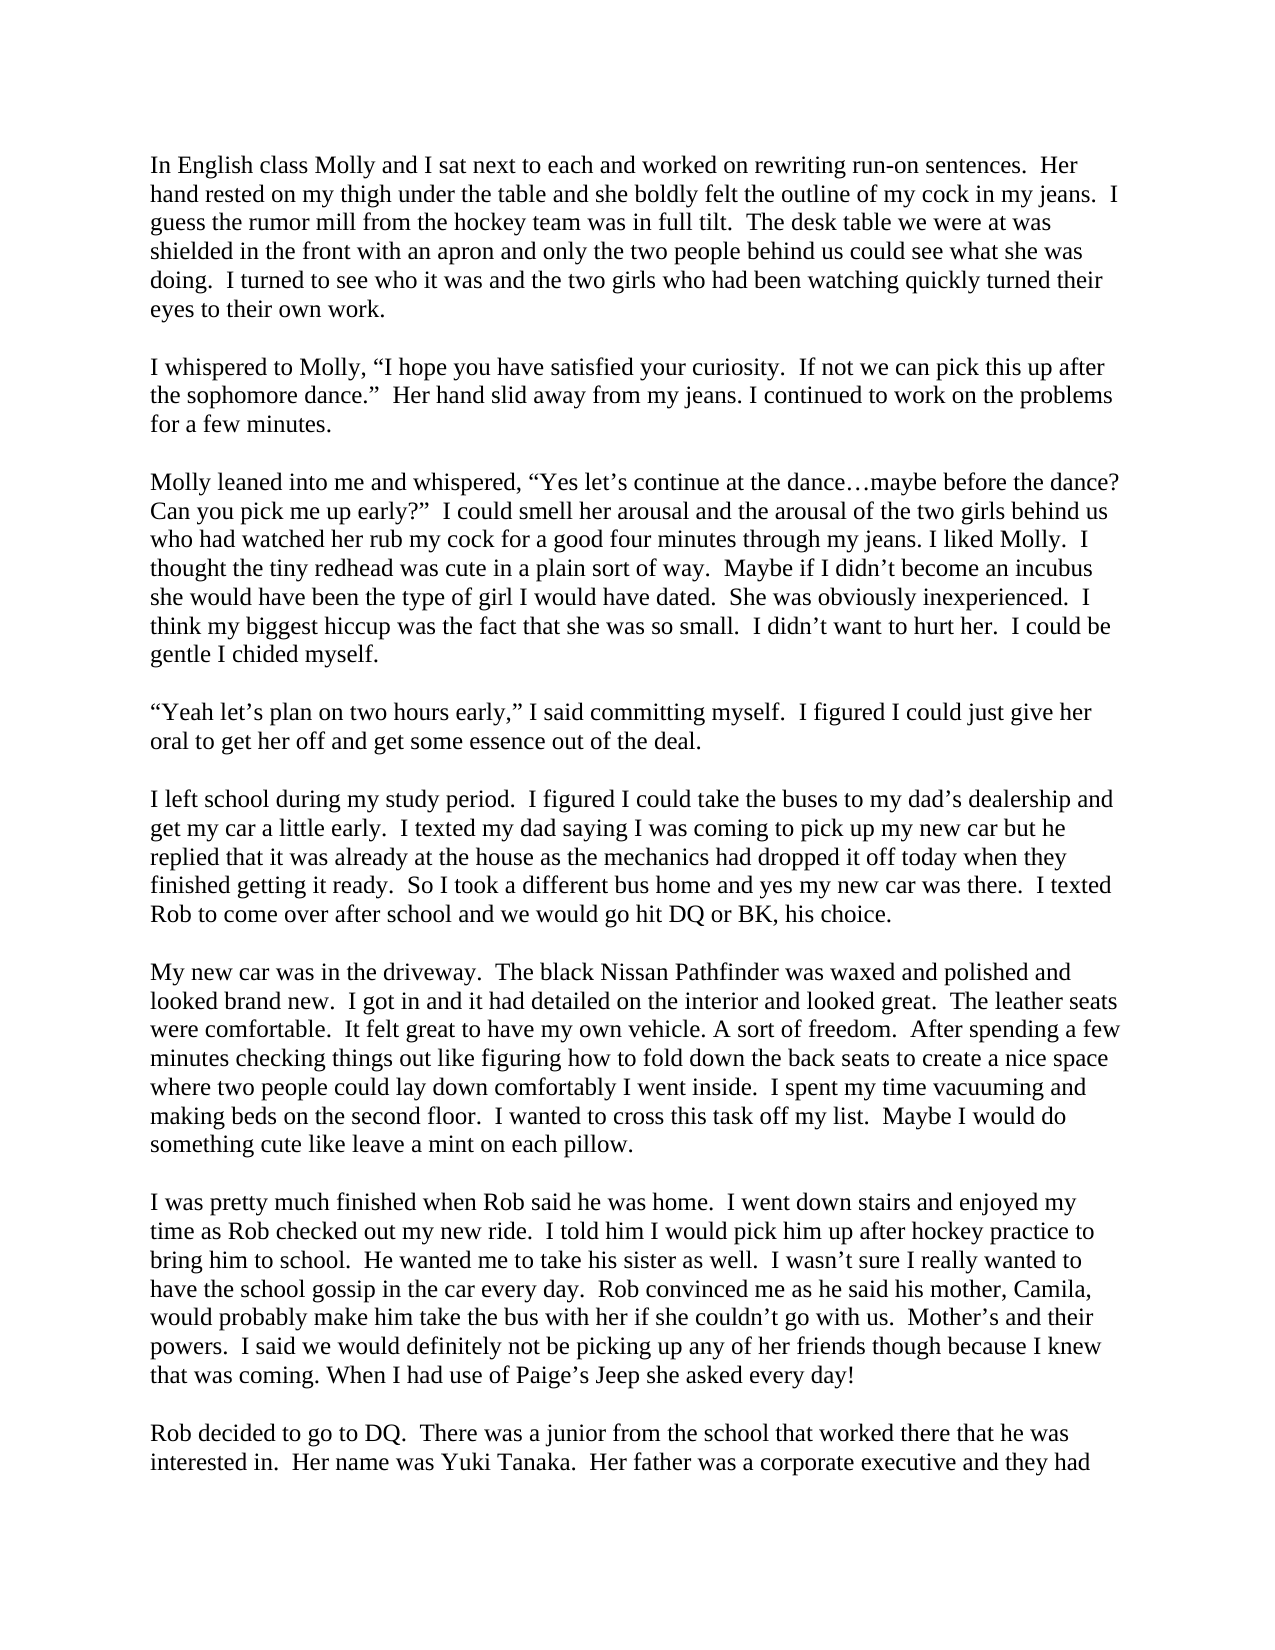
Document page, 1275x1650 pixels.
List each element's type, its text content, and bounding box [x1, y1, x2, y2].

text I left school during my study period. I figured I could take the buses to my dad’s dealership and get my car a little early. I texted my dad saying I was coming to pick up my new car but he replied that it was already at the house as the mechanics had dropped it off today when they finished getting it ready. So I took a different bus home and yes my new car was there. I texted Rob to come over after school and we would go hit DQ or BK, his choice. [150, 784, 1125, 928]
text I was pretty much finished when Rob said he was home. I went down stairs and enjoyed my time as Rob checked out my new ride. I told him I would pick him up after hockey practice to bring him to school. He wanted me to take his sister as well. I wasn’t sure I really wanted to have the school gossip in the car every day. Rob convinced me as he said his mother, Camila, would probably make him take the bus with her if she couldn’t go with us. Mother’s and their powers. I said we would definitely not be picking up any of her friends though because I knew that was coming. When I had use of Paige’s Jeep she asked every day! [150, 1187, 1125, 1389]
text In English class Molly and I sat next to each and worked on rewriting run-on sentences. Her hand rested on my thigh under the table and she boldly felt the outline of my cock in my jeans. I guess the rumor mill from the hockey team was in full tilt. The desk table we were at was shielded in the front with an apron and only the two people behind us could see what she was doing. I turned to see who it was and the two girls who had been watching quickly turned their eyes to their own work. [150, 150, 1125, 322]
text My new car was in the driveway. The black Nissan Pathfinder was waxed and polished and looked brand new. I got in and it had detailed on the interior and looked great. The leather seats were comfortable. It felt great to have my own vehicle. A sort of freedom. After spending a few minutes checking things out like figuring how to fold down the back seats to create a nice space where two people could lay down comfortably I went inside. I spent my time vacuuming and making beds on the second floor. I wanted to cross this task off my list. Maybe I would do something cute like leave a mint on each pillow. [150, 957, 1125, 1158]
text I whispered to Molly, “I hope you have satisfied your curiosity. If not we can pick this up after the sophomore dance.” Her hand slid away from my jeans. I continued to work on the problems for a few minutes. [150, 352, 1125, 438]
text Molly leaned into me and whispered, “Yes let’s continue at the dance…maybe before the dance? Can you pick me up early?” I could smell her arousal and the arousal of the two girls behind us who had watched her rub my cock for a good four minutes through my jeans. I liked Molly. I thought the tiny redhead was cute in a plain sort of way. Maybe if I didn’t become an incubus she would have been the type of girl I would have dated. She was obviously inexperienced. I think my biggest hiccup was the fact that she was so small. I didn’t want to hurt her. I could be gentle I chided myself. [150, 467, 1125, 668]
text “Yeah let’s plan on two hours early,” I said committing myself. I figured I could just give her oral to get her off and get some essence out of the deal. [150, 697, 1125, 755]
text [150, 1418, 1125, 1475]
